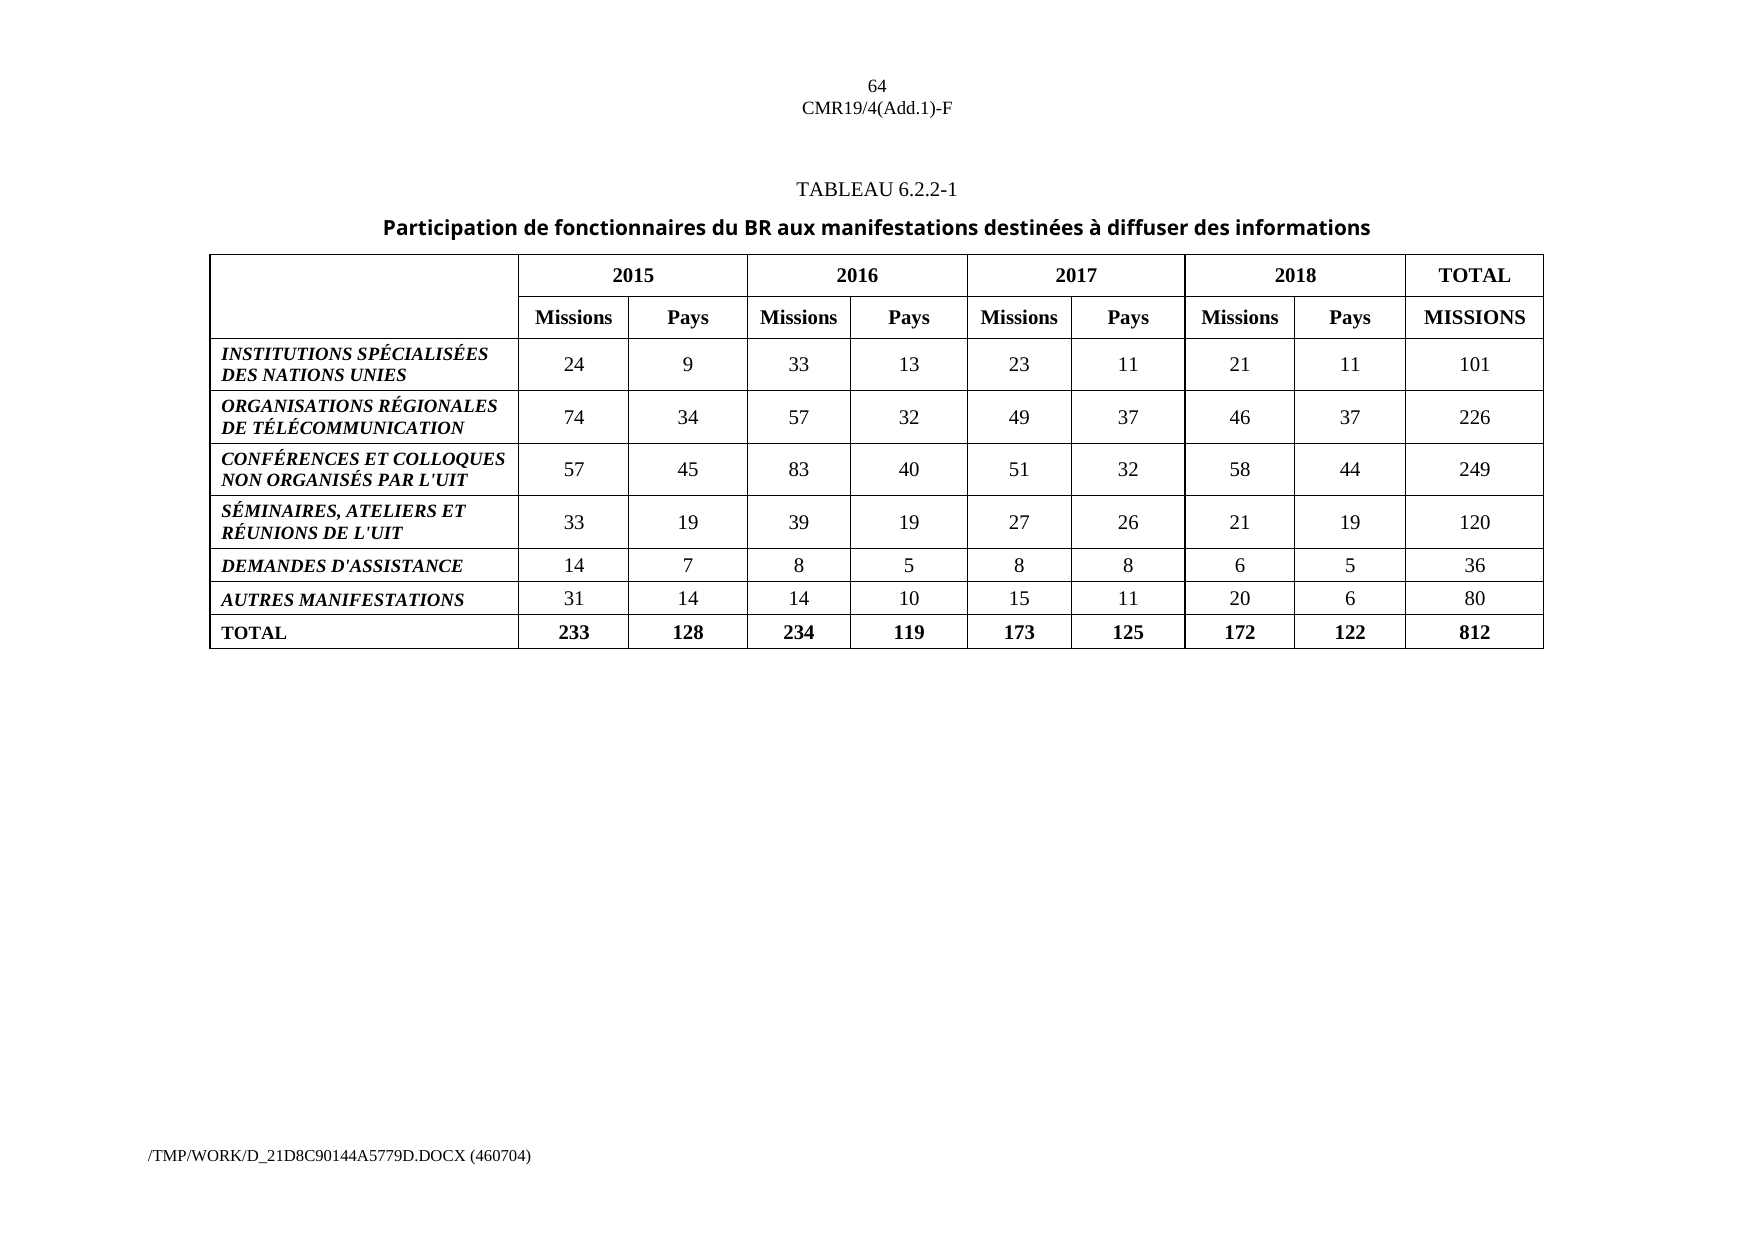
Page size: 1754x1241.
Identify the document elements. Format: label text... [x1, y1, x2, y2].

table_cell 80 [1406, 582, 1543, 614]
table_cell 6 [1295, 582, 1405, 614]
table_cell 128 [629, 615, 747, 648]
table_cell 34 [629, 391, 747, 442]
table_cell 7 [629, 549, 747, 581]
table_cell 5 [851, 549, 967, 581]
table_cell 33 [748, 339, 850, 390]
table_cell 26 [1072, 496, 1184, 547]
table_cell 15 [968, 582, 1071, 614]
table_cell 51 [968, 444, 1071, 495]
table_cell Pays [1295, 297, 1405, 337]
table_cell 249 [1406, 444, 1543, 495]
table_cell 14 [748, 582, 850, 614]
table_cell 46 [1186, 391, 1294, 442]
table_header TOTAL [1406, 255, 1543, 296]
table_cell Pays [1072, 297, 1184, 337]
table_cell TOTAL [211, 615, 518, 648]
table_cell 119 [851, 615, 967, 648]
table_cell 11 [1072, 582, 1184, 614]
table_cell AUTRES MANIFESTATIONS [211, 582, 518, 614]
table_cell 233 [519, 615, 628, 648]
table_cell 101 [1406, 339, 1543, 390]
table_cell 20 [1186, 582, 1294, 614]
table_cell 226 [1406, 391, 1543, 442]
table_cell 57 [519, 444, 628, 495]
table_cell 19 [629, 496, 747, 547]
table_cell 24 [519, 339, 628, 390]
table_cell 40 [851, 444, 967, 495]
table_cell 8 [748, 549, 850, 581]
table_cell 32 [1072, 444, 1184, 495]
table_cell 234 [748, 615, 850, 648]
table_cell 14 [629, 582, 747, 614]
table_cell 19 [1295, 496, 1405, 547]
table_cell 45 [629, 444, 747, 495]
table_cell 27 [968, 496, 1071, 547]
table_cell ORGANISATIONS RÉGIONALES DE TÉLÉCOMMUNICATION [211, 391, 518, 442]
table_cell 31 [519, 582, 628, 614]
table_cell 83 [748, 444, 850, 495]
table_header 2017 [968, 255, 1184, 296]
table_cell 21 [1186, 339, 1294, 390]
table_cell 37 [1295, 391, 1405, 442]
table_cell Missions [519, 297, 628, 337]
table_cell SÉMINAIRES, ATELIERS ET RÉUNIONS DE L'UIT [211, 496, 518, 547]
table_cell MISSIONS [1406, 297, 1543, 337]
table_cell 172 [1186, 615, 1294, 648]
title Participation de fonctionnaires du BR aux manifestations destinées à diffuser des informations [148, 213, 1606, 241]
table_cell 74 [519, 391, 628, 442]
table_cell 8 [1072, 549, 1184, 581]
table_cell INSTITUTIONS SPÉCIALISÉES DES NATIONS UNIES [211, 339, 518, 390]
table_cell 36 [1406, 549, 1543, 581]
text TableAU 6.2.2-1 [148, 176, 1606, 201]
table_cell 120 [1406, 496, 1543, 547]
table_header 2018 [1186, 255, 1405, 296]
table_cell 8 [968, 549, 1071, 581]
table_cell 125 [1072, 615, 1184, 648]
table_cell 14 [519, 549, 628, 581]
table_cell 37 [1072, 391, 1184, 442]
table_cell 6 [1186, 549, 1294, 581]
table_cell 13 [851, 339, 967, 390]
table_cell 11 [1295, 339, 1405, 390]
table_cell 49 [968, 391, 1071, 442]
table_cell 9 [629, 339, 747, 390]
table_cell 10 [851, 582, 967, 614]
table_cell DEMANDES D'ASSISTANCE [211, 549, 518, 581]
table_cell Missions [1186, 297, 1294, 337]
table_cell 812 [1406, 615, 1543, 648]
table_cell Pays [629, 297, 747, 337]
table_cell CONFÉRENCES ET COLLOQUES NON ORGANISÉS PAR L'UIT [211, 444, 518, 495]
table_cell 122 [1295, 615, 1405, 648]
table_cell 11 [1072, 339, 1184, 390]
table_cell 5 [1295, 549, 1405, 581]
table_cell Pays [851, 297, 967, 337]
table_cell 173 [968, 615, 1071, 648]
table_cell Missions [968, 297, 1071, 337]
table_header 2016 [748, 255, 967, 296]
table_cell 33 [519, 496, 628, 547]
table_cell 32 [851, 391, 967, 442]
table_cell 19 [851, 496, 967, 547]
table_header 2015 [519, 255, 747, 296]
table_cell 21 [1186, 496, 1294, 547]
table_cell 58 [1186, 444, 1294, 495]
table_cell 39 [748, 496, 850, 547]
table_cell 44 [1295, 444, 1405, 495]
table_cell 23 [968, 339, 1071, 390]
table_cell Missions [748, 297, 850, 337]
table_header [211, 255, 518, 337]
table_cell 57 [748, 391, 850, 442]
